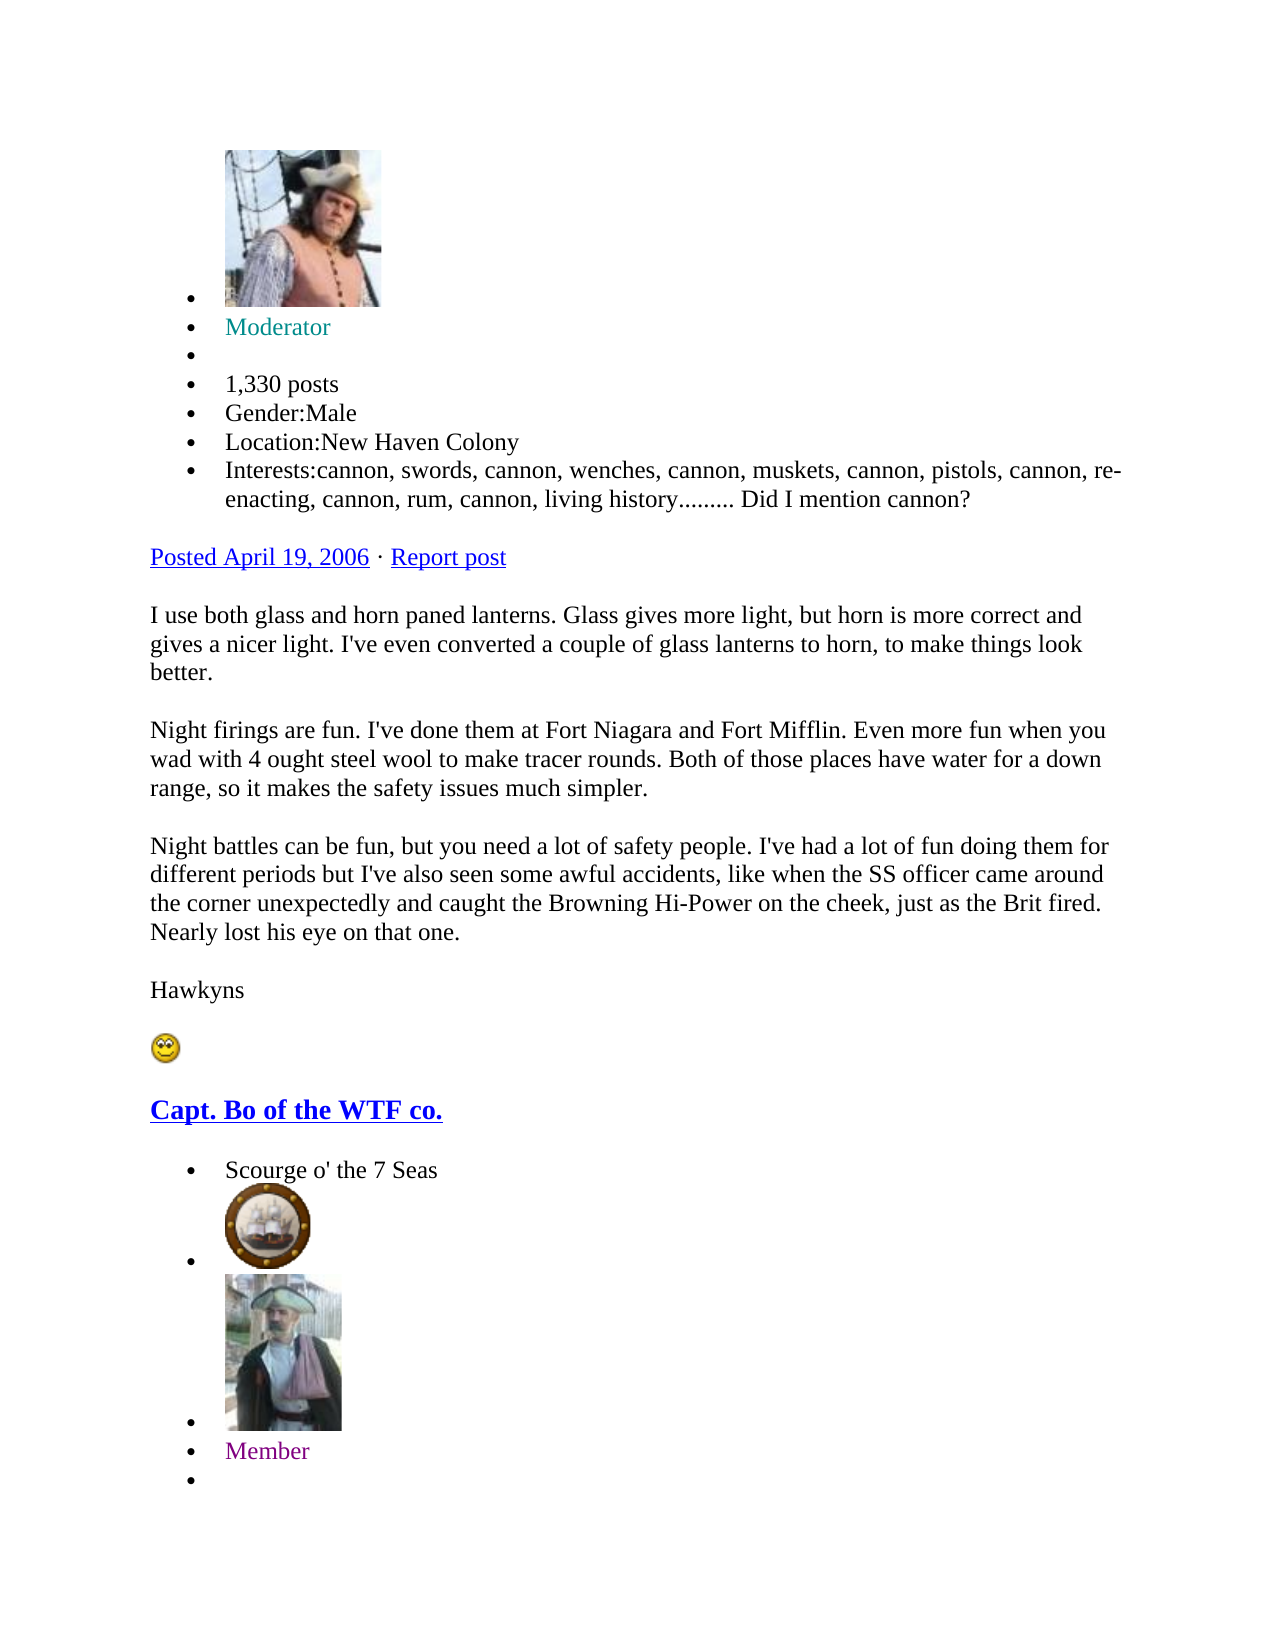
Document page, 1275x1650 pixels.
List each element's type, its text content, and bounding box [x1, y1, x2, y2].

picture [150, 1032, 182, 1065]
text Night firings are fun. I've done them at Fort Niagara and Fort Mifflin. Even more fun when you wad with 4 ought steel wool to make tracer rounds. Both of those places have water for a down range, so it makes the safety issues much simpler. [150, 715, 1125, 802]
list 1,330 posts [187, 369, 1125, 398]
text I use both glass and horn paned lanterns. Glass gives more light, but horn is more correct and gives a nicer light. I've even converted a couple of glass lanterns to horn, to make things look better. [150, 600, 1125, 686]
picture [225, 1274, 342, 1431]
list Member [187, 1436, 1125, 1465]
text Capt. Bo of the WTF co. [150, 1093, 1125, 1126]
list Scourge o' the 7 Seas [187, 1155, 1125, 1184]
picture [225, 1183, 311, 1269]
list Location:New Haven Colony [187, 427, 1125, 455]
list Interests:cannon, swords, cannon, wenches, cannon, muskets, cannon, pistols, cannon, re-enacting, cannon, rum, cannon, living history......... Did I mention cannon? [187, 455, 1125, 513]
list Gender:Male [187, 398, 1125, 427]
text Hawkyns [150, 975, 1125, 1004]
list Moderator [187, 312, 1125, 340]
picture [225, 150, 382, 307]
text Night battles can be fun, but you need a lot of safety people. I've had a lot of fun doing them for different periods but I've also seen some awful accidents, like when the SS officer came around the corner unexpectedly and caught the Browning Hi-Power on the cheek, just as the Brit fired. Nearly lost his eye on that one. [150, 831, 1125, 946]
text Posted April 19, 2006 · Report post [150, 542, 1125, 571]
